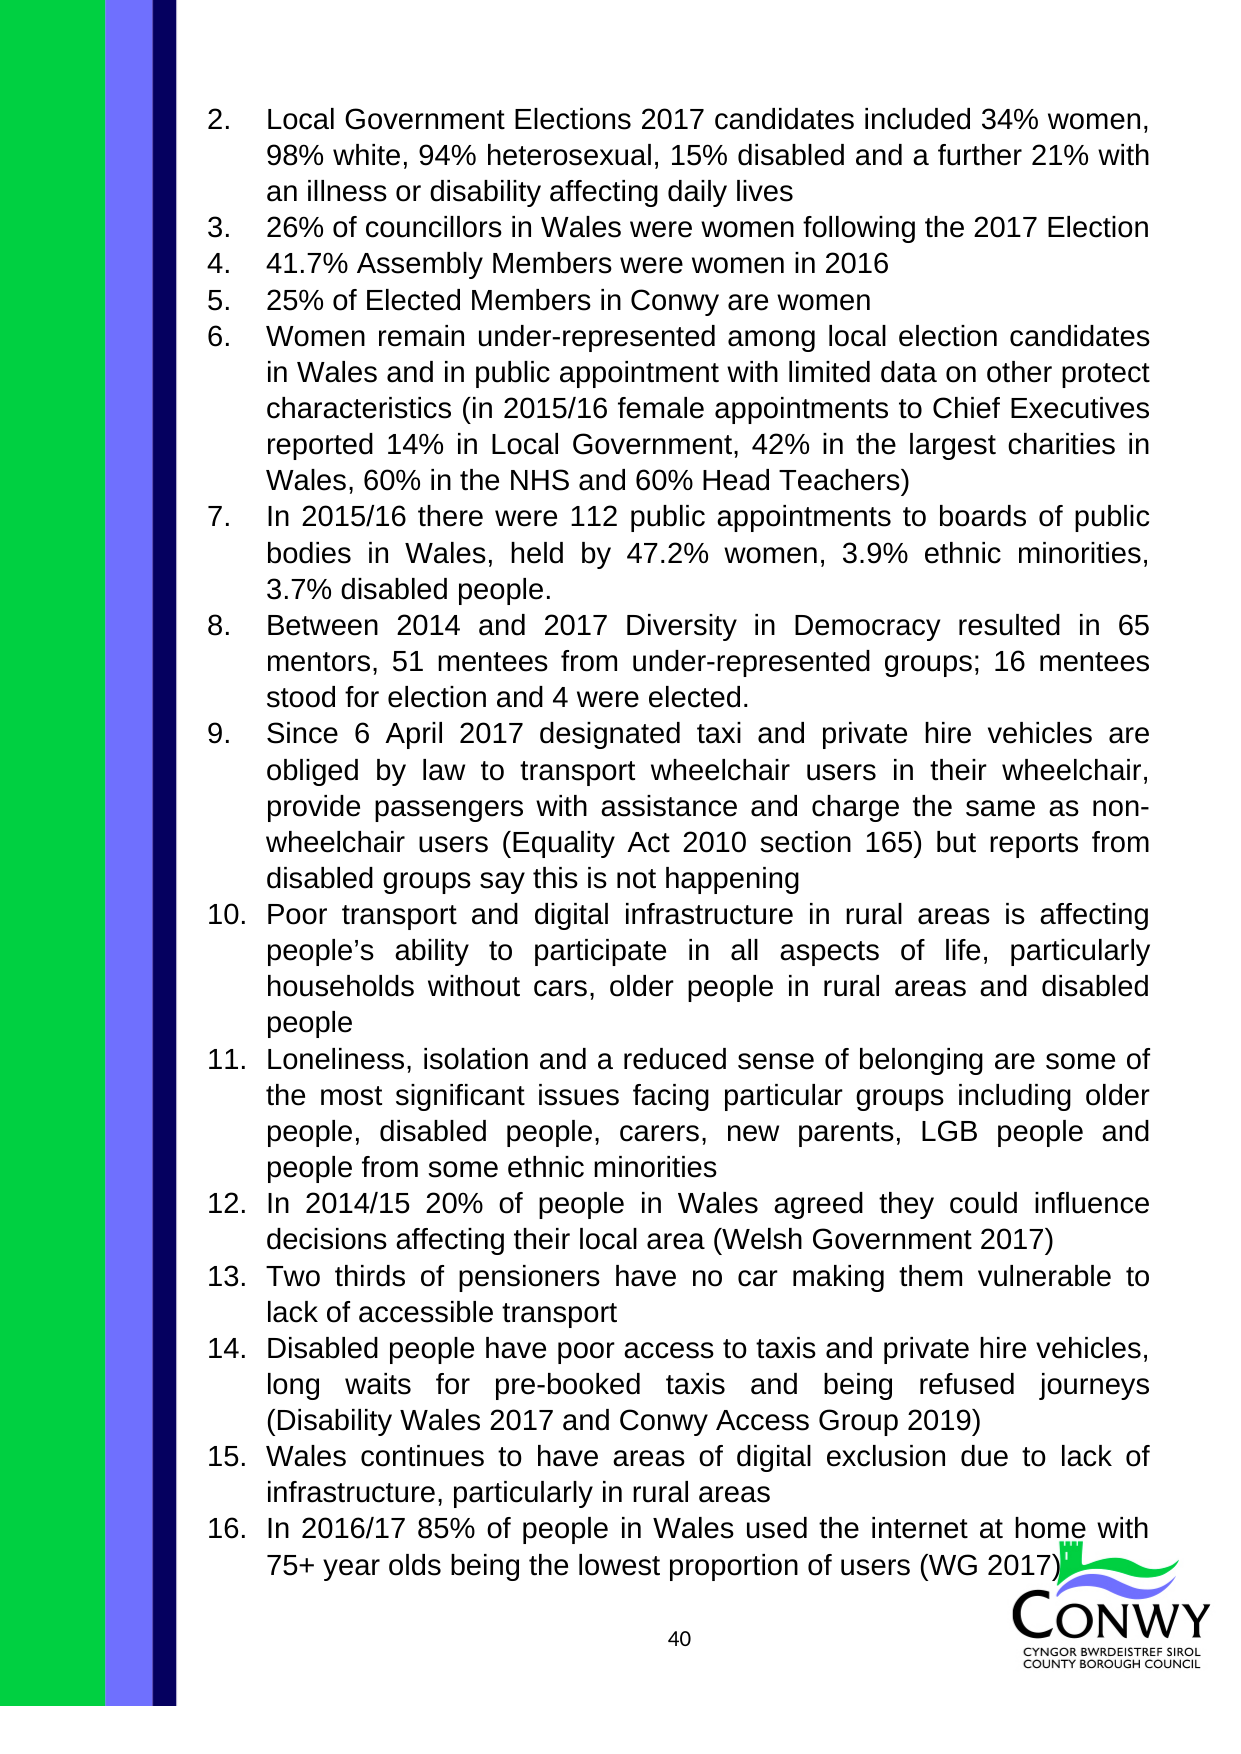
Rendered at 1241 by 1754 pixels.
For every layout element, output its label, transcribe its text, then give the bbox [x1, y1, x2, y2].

list Between 2014 and 2017 Diversity in Democracy resulted in 65 mentors, 51 mentees from under-represented groups; 16 mentees stood for election and 4 were elected. [207, 608, 1152, 714]
list 26% of councillors in Wales were women following the 2017 Election [207, 210, 1152, 244]
list Wales continues to have areas of digital exclusion due to lack of infrastructure, particularly in rural areas [207, 1439, 1152, 1509]
list In 2014/15 20% of people in Wales agreed they could influence decisions affecting their local area (Welsh Government 2017) [207, 1186, 1152, 1256]
list Since 6 April 2017 designated taxi and private hire vehicles are obliged by law to transport wheelchair users in their wheelchair, provide passengers with assistance and charge the same as non-wheelchair users (Equality Act 2010 section 165) but reports from disabled groups say this is not happening [207, 716, 1152, 894]
list In 2015/16 there were 112 public appointments to boards of public bodies in Wales, held by 47.2% women, 3.9% ethnic minorities, 3.7% disabled people. [207, 499, 1152, 605]
picture [0, 0, 1240, 1706]
list 41.7% Assembly Members were women in 2016 [207, 246, 1152, 280]
list Loneliness, isolation and a reduced sense of belonging are some of the most significant issues facing particular groups including older people, disabled people, carers, new parents, LGB people and people from some ethnic minorities [207, 1042, 1152, 1184]
list Poor transport and digital infrastructure in rural areas is affecting people’s ability to participate in all aspects of life, particularly households without cars, older people in rural areas and disabled people [207, 897, 1152, 1039]
list 25% of Elected Members in Conwy are women [207, 283, 1152, 316]
list In 2016/17 85% of people in Wales used the internet at home with 75+ year olds being the lowest proportion of users (WG 2017) [207, 1512, 1152, 1581]
list Disabled people have poor access to taxis and private hire vehicles, long waits for pre-booked taxis and being refused journeys (Disability Wales 2017 and Conwy Access Group 2019) [207, 1331, 1152, 1437]
list Women remain under-represented among local election candidates in Wales and in public appointment with limited data on other protect characteristics (in 2015/16 female appointments to Chief Executives reported 14% in Local Government, 42% in the largest charities in Wales, 60% in the NHS and 60% Head Teachers) [207, 319, 1152, 497]
list Local Government Elections 2017 candidates included 34% women, 98% white, 94% heterosexual, 15% disabled and a further 21% with an illness or disability affecting daily lives [207, 102, 1152, 208]
list Two thirds of pensioners have no car making them vulnerable to lack of accessible transport [207, 1258, 1152, 1328]
